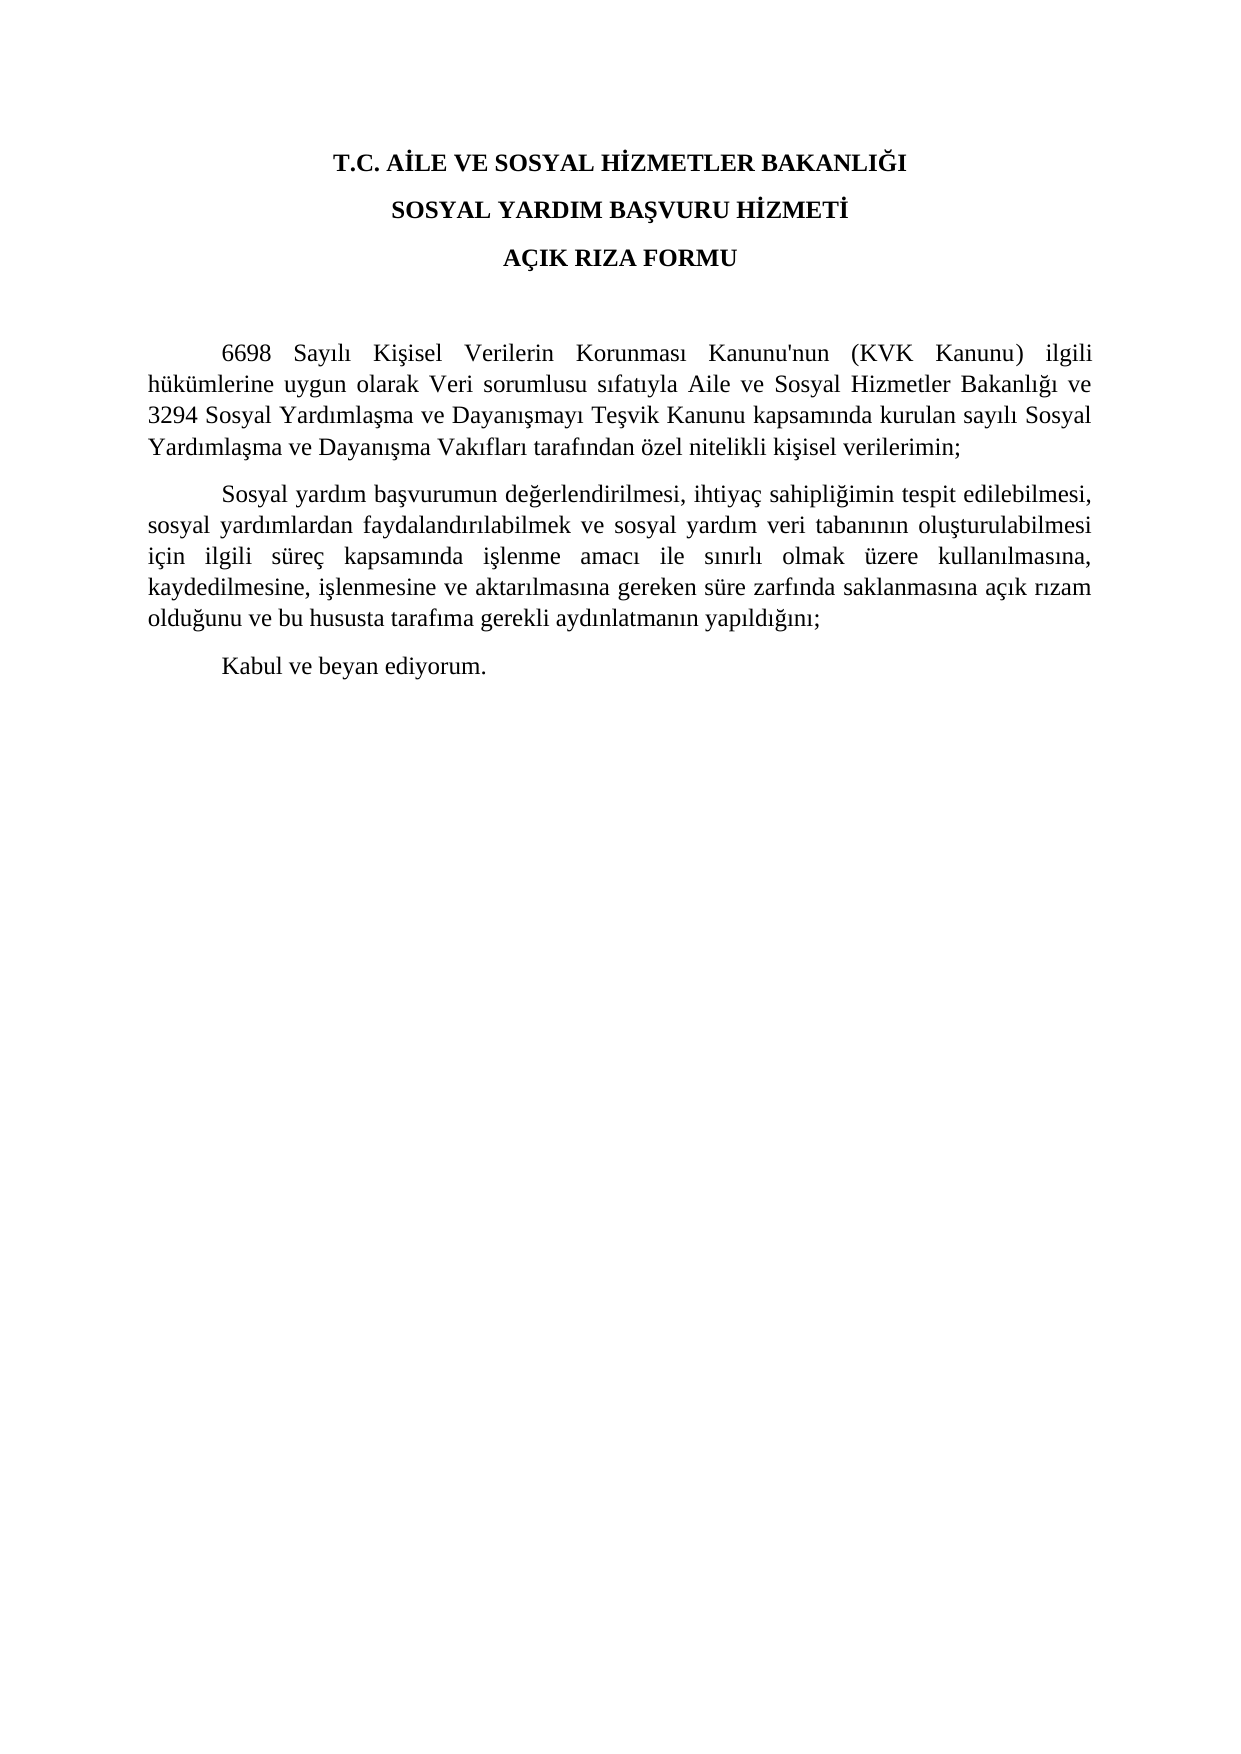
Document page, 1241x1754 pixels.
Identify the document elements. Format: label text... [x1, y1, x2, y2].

text Sosyal yardım başvurumun değerlendirilmesi, ihtiyaç sahipliğimin tespit edilebilmesi, sosyal yardımlardan faydalandırılabilmek ve sosyal yardım veri tabanının oluşturulabilmesi için ilgili süreç kapsamında işlenme amacı ile sınırlı olmak üzere kullanılmasına, kaydedilmesine, işlenmesine ve aktarılmasına gereken süre zarfında saklanmasına açık rızam olduğunu ve bu hususta tarafıma gerekli aydınlatmanın yapıldığını; [148, 479, 1093, 632]
text Kabul ve beyan ediyorum. [148, 651, 1093, 680]
text SOSYAL YARDIM BAŞVURU HİZMETİ [148, 195, 1093, 224]
text T.C. AİLE VE SOSYAL HİZMETLER BAKANLIĞI [148, 148, 1093, 176]
text 6698 Sayılı Kişisel Verilerin Korunması Kanunu'nun (KVK Kanunu) ilgili hükümlerine uygun olarak Veri sorumlusu sıfatıyla Aile ve Sosyal Hizmetler Bakanlığı ve 3294 Sosyal Yardımlaşma ve Dayanışmayı Teşvik Kanunu kapsamında kurulan sayılı Sosyal Yardımlaşma ve Dayanışma Vakıfları tarafından özel nitelikli kişisel verilerimin; [148, 338, 1093, 460]
text AÇIK RIZA FORMU [148, 243, 1093, 272]
